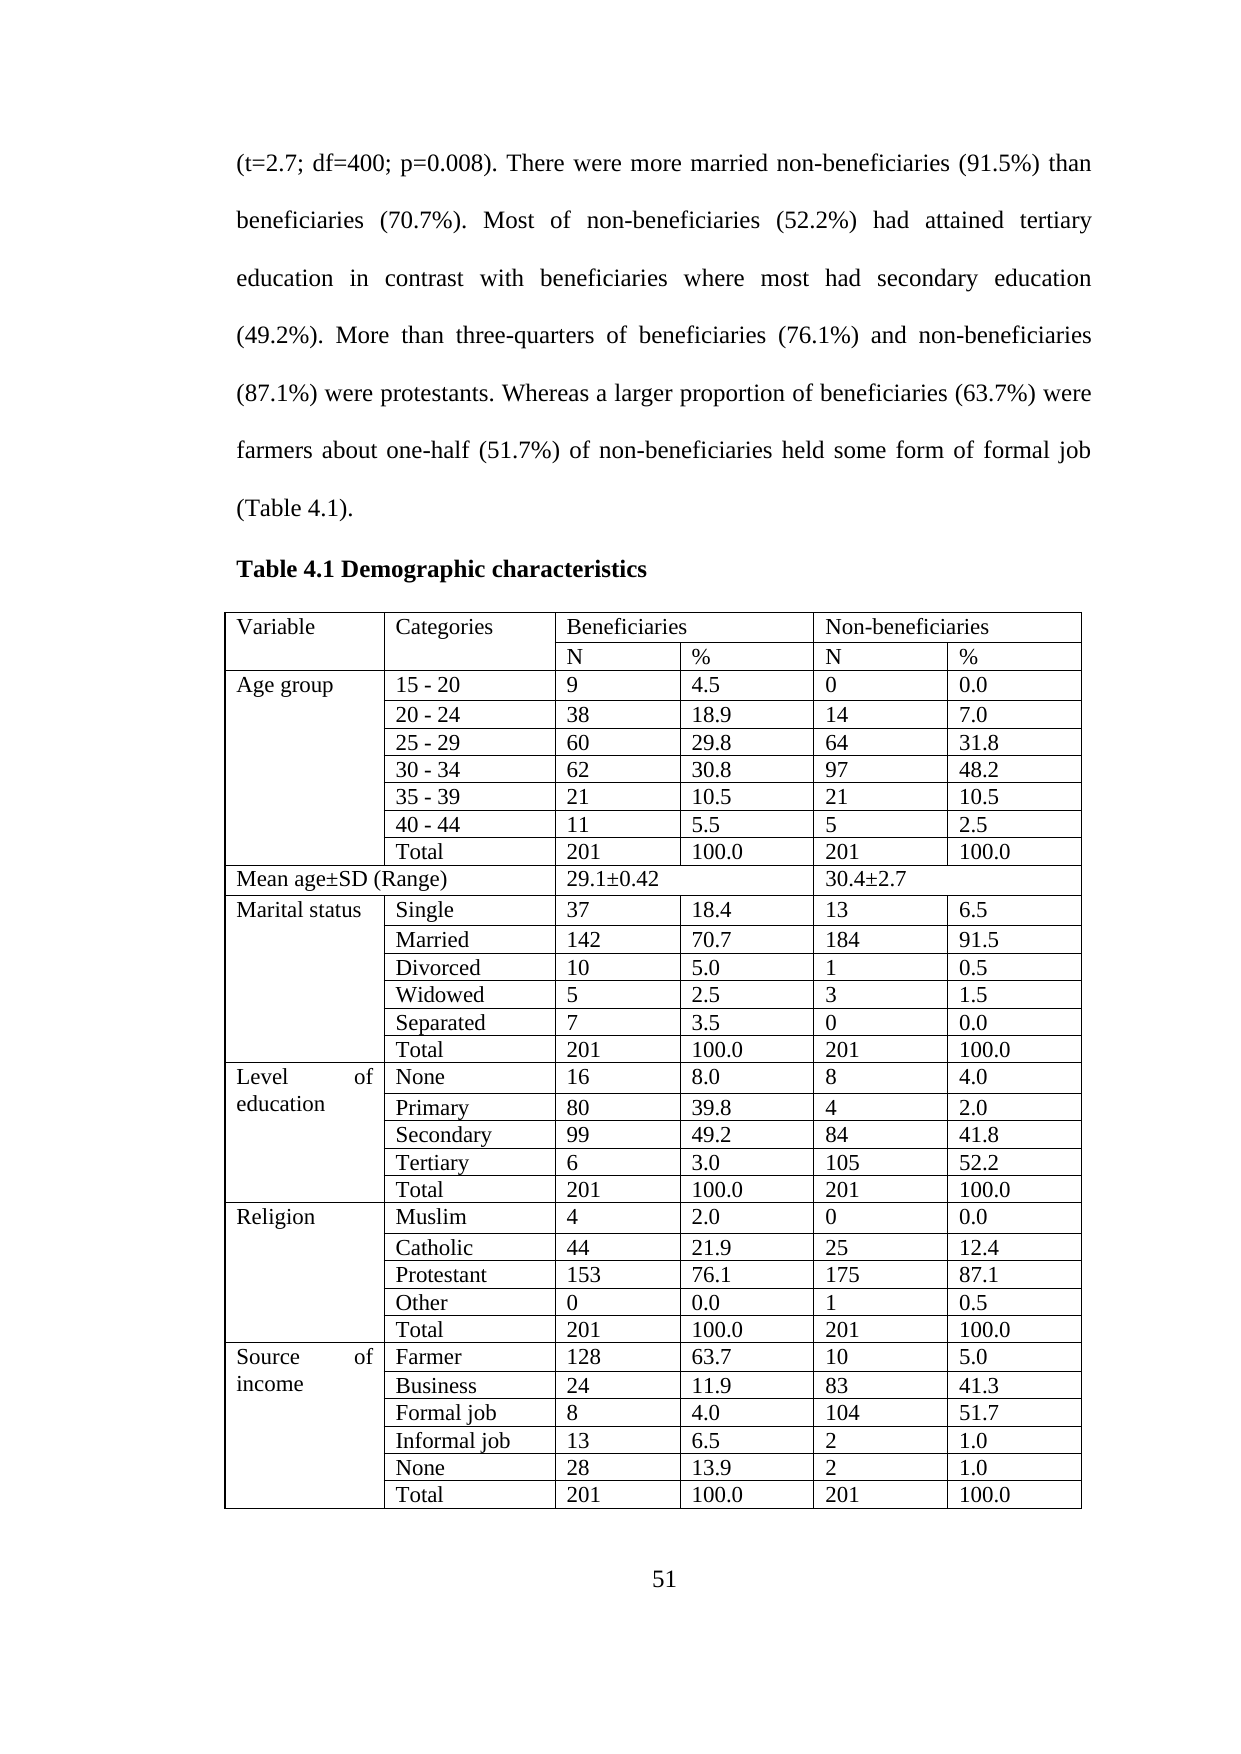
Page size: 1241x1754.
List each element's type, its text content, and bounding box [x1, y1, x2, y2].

table_cell 10 [556, 954, 680, 980]
table_cell 5.0 [681, 954, 813, 980]
table_cell 9 [556, 671, 680, 700]
table_cell 4.5 [681, 671, 813, 700]
table_cell 39.8 [681, 1094, 813, 1120]
table_cell % [681, 643, 813, 670]
table_cell 0 [556, 1289, 680, 1315]
table_cell 105 [814, 1149, 947, 1175]
table_cell Tertiary [385, 1149, 555, 1175]
table_cell 0.5 [948, 954, 1081, 980]
table_cell Mean age±SD (Range) [226, 866, 555, 895]
table_cell 30.4±2.7 [814, 866, 1081, 895]
table_cell 99 [556, 1121, 680, 1147]
table_cell Level of education [226, 1063, 384, 1202]
table_cell 0.0 [948, 1203, 1081, 1233]
table_cell 184 [814, 926, 947, 953]
table_cell Widowed [385, 981, 555, 1007]
table_cell Divorced [385, 954, 555, 980]
table_cell 5 [556, 981, 680, 1007]
table_cell 4.0 [681, 1399, 813, 1426]
table_cell 6.5 [948, 896, 1081, 925]
table_cell 11.9 [681, 1372, 813, 1398]
table_cell Separated [385, 1009, 555, 1035]
table_cell 12.4 [948, 1234, 1081, 1260]
table_cell Age group [226, 671, 384, 864]
table_cell 91.5 [948, 926, 1081, 953]
table_cell None [385, 1063, 555, 1093]
table_cell Business [385, 1372, 555, 1398]
table_cell 2.0 [948, 1094, 1081, 1120]
table_cell 30 - 34 [385, 756, 555, 782]
table_cell 28 [556, 1454, 680, 1480]
table_cell Marital status [226, 896, 384, 1062]
table_cell 24 [556, 1372, 680, 1398]
table_cell Muslim [385, 1203, 555, 1233]
table_header Non-beneficiaries [814, 613, 1081, 642]
table_cell 175 [814, 1261, 947, 1287]
table_cell 201 [814, 1176, 947, 1202]
table_cell 31.8 [948, 729, 1081, 755]
table_cell 44 [556, 1234, 680, 1260]
table_cell 80 [556, 1094, 680, 1120]
table_cell 100.0 [948, 838, 1081, 864]
table_cell 100.0 [681, 1481, 813, 1508]
table_cell 7.0 [948, 701, 1081, 727]
table_cell 21.9 [681, 1234, 813, 1260]
table_cell 201 [556, 1176, 680, 1202]
table_cell 84 [814, 1121, 947, 1147]
table_cell 21 [556, 783, 680, 810]
table_cell 83 [814, 1372, 947, 1398]
table_cell 100.0 [681, 1316, 813, 1342]
table_cell 201 [556, 1036, 680, 1062]
table_cell 30.8 [681, 756, 813, 782]
table_cell 3 [814, 981, 947, 1007]
table_cell 4.0 [948, 1063, 1081, 1093]
table_cell 1 [814, 954, 947, 980]
table_cell 0 [814, 1009, 947, 1035]
table_cell 20 - 24 [385, 701, 555, 727]
table_cell 100.0 [948, 1316, 1081, 1342]
table_header Categories [385, 613, 555, 670]
table_header Variable [226, 613, 384, 670]
table_cell Informal job [385, 1427, 555, 1453]
table_cell 8 [556, 1399, 680, 1426]
table_cell 100.0 [948, 1036, 1081, 1062]
table_cell 25 [814, 1234, 947, 1260]
table_cell 1 [814, 1289, 947, 1315]
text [236, 148, 1092, 521]
table_cell 142 [556, 926, 680, 953]
table_cell Primary [385, 1094, 555, 1120]
table_cell 0.0 [681, 1289, 813, 1315]
table_cell 6.5 [681, 1427, 813, 1453]
table_cell 35 - 39 [385, 783, 555, 810]
table_cell 4 [814, 1094, 947, 1120]
table_cell Farmer [385, 1343, 555, 1371]
table_cell 11 [556, 811, 680, 837]
table_cell 2 [814, 1454, 947, 1480]
table_cell 100.0 [681, 1036, 813, 1062]
table_cell 1.0 [948, 1454, 1081, 1480]
table_cell 201 [814, 838, 947, 864]
table_cell 18.9 [681, 701, 813, 727]
table_cell 4 [556, 1203, 680, 1233]
table_cell 21 [814, 783, 947, 810]
table_cell 13 [814, 896, 947, 925]
table_cell 41.8 [948, 1121, 1081, 1147]
table_cell 48.2 [948, 756, 1081, 782]
table_cell 6 [556, 1149, 680, 1175]
table_cell Married [385, 926, 555, 953]
table_cell 5.0 [948, 1343, 1081, 1371]
table_cell 51.7 [948, 1399, 1081, 1426]
table_cell 1.0 [948, 1427, 1081, 1453]
table_cell 29.1±0.42 [556, 866, 813, 895]
table_cell 2 [814, 1427, 947, 1453]
table_cell 97 [814, 756, 947, 782]
table_cell 104 [814, 1399, 947, 1426]
table_cell 64 [814, 729, 947, 755]
table_cell 5.5 [681, 811, 813, 837]
table_cell Secondary [385, 1121, 555, 1147]
table_cell 201 [814, 1481, 947, 1508]
table_cell 8.0 [681, 1063, 813, 1093]
table_cell 0.0 [948, 1009, 1081, 1035]
table_cell 3.0 [681, 1149, 813, 1175]
table_cell 128 [556, 1343, 680, 1371]
table_cell 10.5 [681, 783, 813, 810]
table_cell 70.7 [681, 926, 813, 953]
table_cell 3.5 [681, 1009, 813, 1035]
table_cell Single [385, 896, 555, 925]
table_cell 10.5 [948, 783, 1081, 810]
subtitle Table 4.1 Demographic characteristics [236, 554, 1092, 583]
table_cell 29.8 [681, 729, 813, 755]
table_cell 40 - 44 [385, 811, 555, 837]
table_cell 63.7 [681, 1343, 813, 1371]
table_cell 8 [814, 1063, 947, 1093]
table_cell Formal job [385, 1399, 555, 1426]
table_cell % [948, 643, 1081, 670]
table_cell 100.0 [681, 838, 813, 864]
table_cell 201 [556, 1316, 680, 1342]
table_cell 100.0 [948, 1481, 1081, 1508]
table_cell 60 [556, 729, 680, 755]
table_cell 100.0 [681, 1176, 813, 1202]
table_cell 2.5 [948, 811, 1081, 837]
table_cell None [385, 1454, 555, 1480]
table_cell 25 - 29 [385, 729, 555, 755]
table_cell N [556, 643, 680, 670]
table_cell Total [385, 1316, 555, 1342]
table_cell Religion [226, 1203, 384, 1342]
table_cell Protestant [385, 1261, 555, 1287]
table_cell 0 [814, 671, 947, 700]
table_cell 2.0 [681, 1203, 813, 1233]
table_cell 201 [556, 1481, 680, 1508]
table_cell 13 [556, 1427, 680, 1453]
table_cell 201 [556, 838, 680, 864]
table_cell 2.5 [681, 981, 813, 1007]
table_cell 153 [556, 1261, 680, 1287]
table_cell 13.9 [681, 1454, 813, 1480]
table_cell N [814, 643, 947, 670]
table_cell 0.0 [948, 671, 1081, 700]
table_cell 0.5 [948, 1289, 1081, 1315]
table_cell Catholic [385, 1234, 555, 1260]
table_cell 14 [814, 701, 947, 727]
table_cell Total [385, 838, 555, 864]
table_cell 5 [814, 811, 947, 837]
table_header Beneficiaries [556, 613, 813, 642]
table_cell 10 [814, 1343, 947, 1371]
table_cell 7 [556, 1009, 680, 1035]
table_cell 0 [814, 1203, 947, 1233]
table_cell Total [385, 1481, 555, 1508]
table_cell 52.2 [948, 1149, 1081, 1175]
table_cell 1.5 [948, 981, 1081, 1007]
table_cell 201 [814, 1316, 947, 1342]
table_cell 100.0 [948, 1176, 1081, 1202]
table_cell 15 - 20 [385, 671, 555, 700]
table_cell 18.4 [681, 896, 813, 925]
table_cell Total [385, 1176, 555, 1202]
table_cell 49.2 [681, 1121, 813, 1147]
table_cell 62 [556, 756, 680, 782]
table_cell Other [385, 1289, 555, 1315]
table_cell 41.3 [948, 1372, 1081, 1398]
table_cell 37 [556, 896, 680, 925]
table_cell 201 [814, 1036, 947, 1062]
table_cell 38 [556, 701, 680, 727]
table_cell Source of income [226, 1343, 384, 1508]
table_cell 76.1 [681, 1261, 813, 1287]
table_cell Total [385, 1036, 555, 1062]
table_cell 87.1 [948, 1261, 1081, 1287]
table_cell 16 [556, 1063, 680, 1093]
